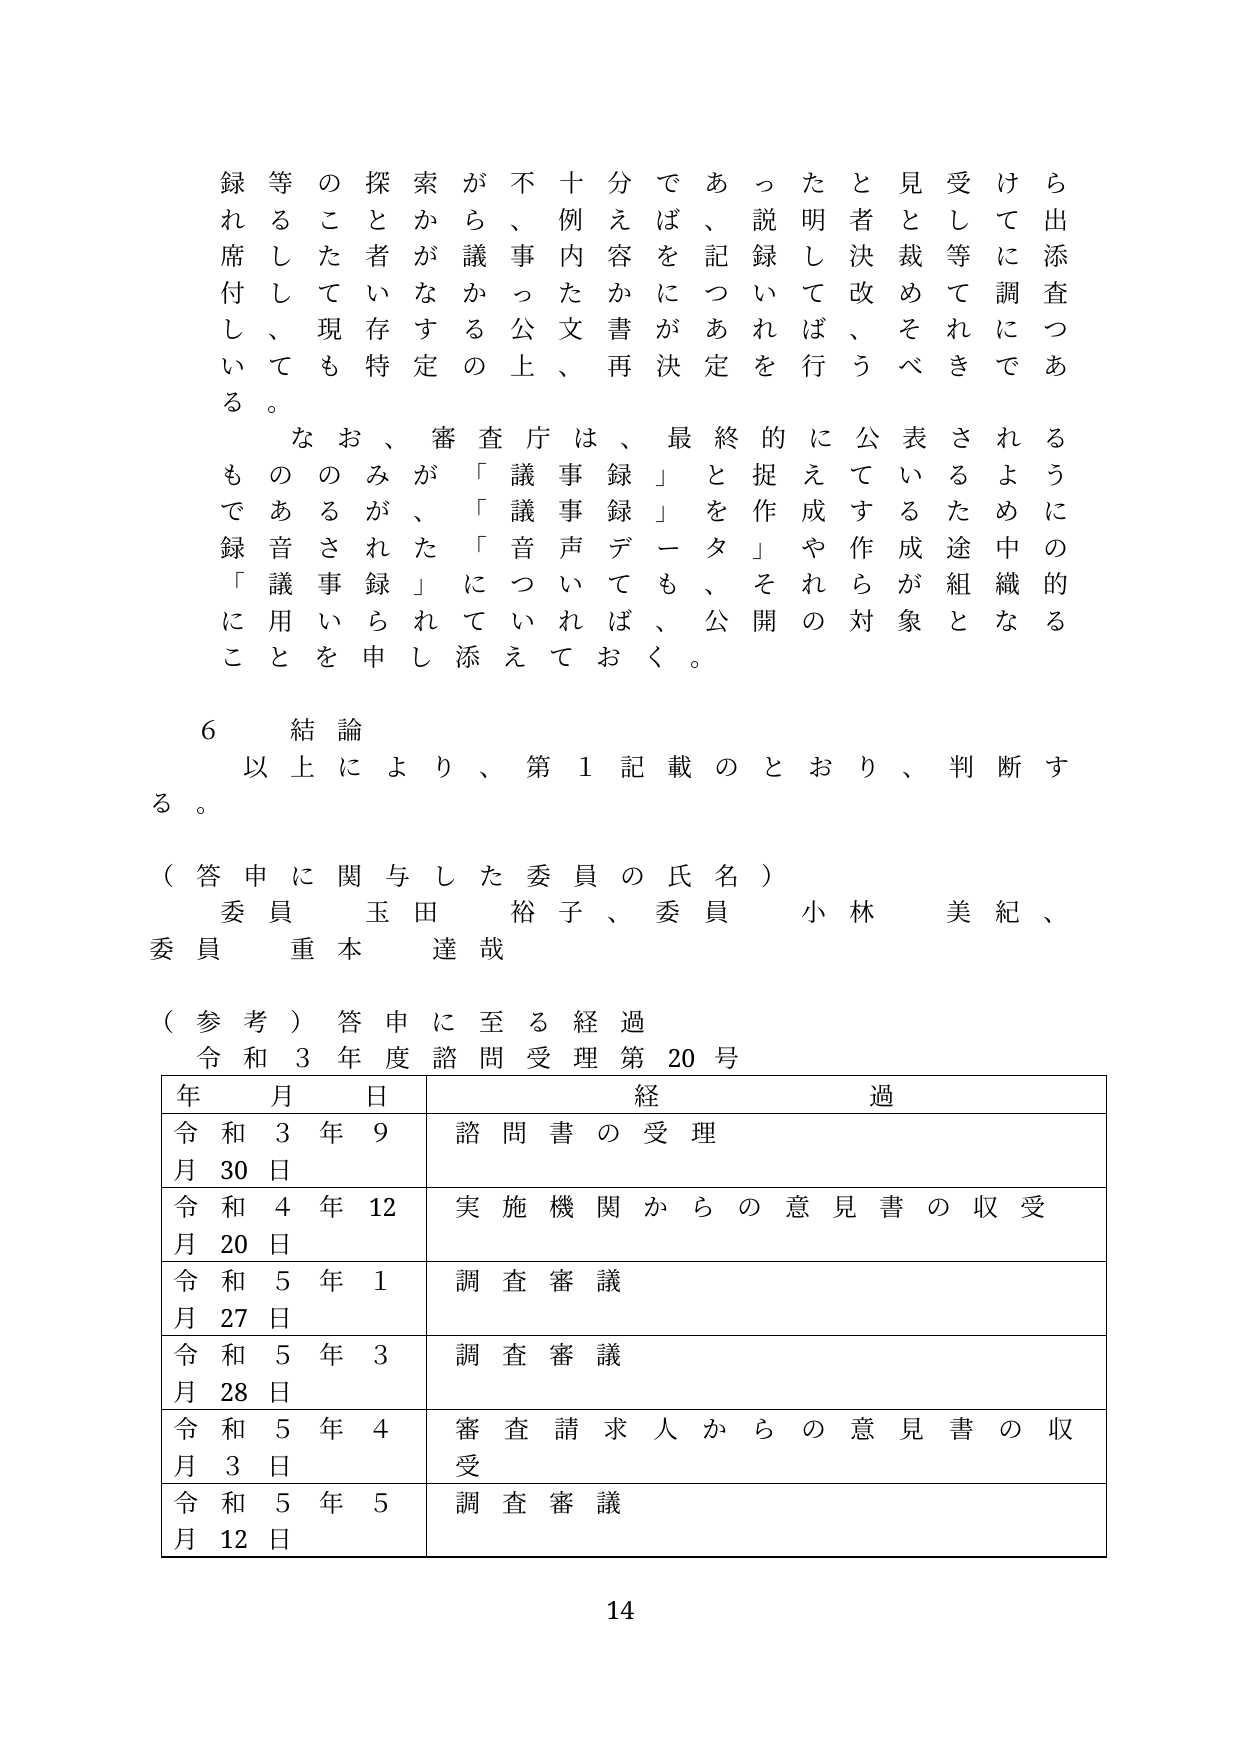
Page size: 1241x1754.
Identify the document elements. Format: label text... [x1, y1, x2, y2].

text ６ 結論 [173, 711, 1091, 747]
text 令和３年度諮問受理第20号 [149, 1039, 1091, 1075]
table_cell 令和５年５月12日 [162, 1484, 426, 1556]
table_cell 調査審議 [427, 1484, 1106, 1556]
table_header 経 過 [427, 1076, 1106, 1113]
text 以上により、第１記載のとおり、判断する。 [149, 747, 1091, 820]
text （参考）答申に至る経過 [149, 1002, 1091, 1039]
table_cell 審査請求人からの意見書の収受 [427, 1410, 1106, 1482]
table_header 年 月 日 [162, 1076, 426, 1113]
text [173, 164, 1091, 419]
table_cell 調査審議 [427, 1336, 1106, 1408]
table_cell 令和５年３月28日 [162, 1336, 426, 1408]
table_cell 令和４年12月20日 [162, 1188, 426, 1261]
table_cell 実施機関からの意見書の収受 [427, 1188, 1106, 1261]
text なお、審査庁は、最終的に公表されるもののみが「議事録」と捉えているようであるが、「議事録」を作成するために録音された「音声データ」や作成途中の「議事録」についても、それらが組織的に用いられていれば、公開の対象となることを申し添えておく。 [173, 419, 1091, 674]
text （答申に関与した委員の氏名） [149, 856, 1091, 893]
table_cell 令和５年１月27日 [162, 1262, 426, 1334]
table_cell 諮問書の受理 [427, 1114, 1106, 1187]
table_cell 令和５年４月３日 [162, 1410, 426, 1482]
text 委員 玉田 裕子、委員 小林 美紀、委員 重本 達哉 [149, 893, 1091, 966]
table_cell 調査審議 [427, 1262, 1106, 1334]
table_cell 令和３年９月30日 [162, 1114, 426, 1187]
